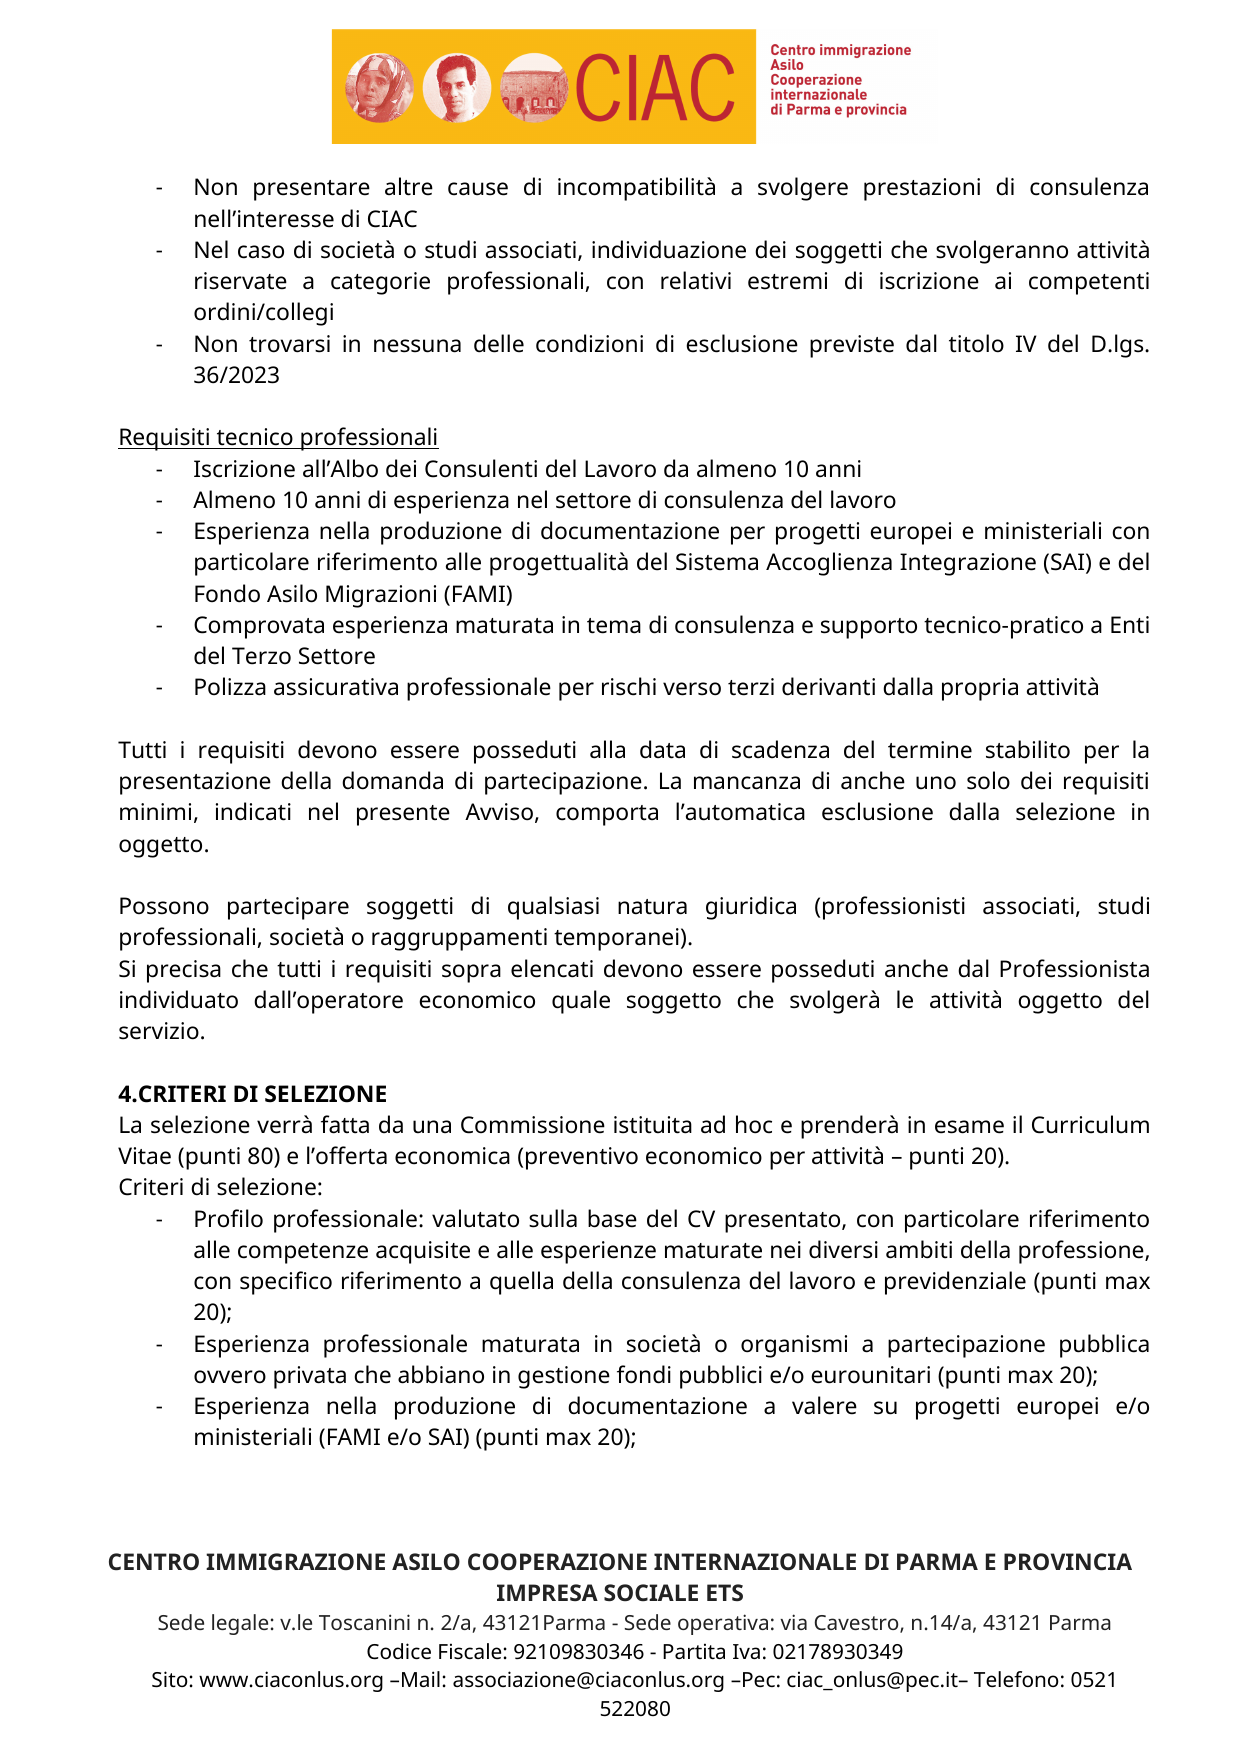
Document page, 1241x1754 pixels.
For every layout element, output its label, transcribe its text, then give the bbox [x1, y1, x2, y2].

list Non trovarsi in nessuna delle condizioni di esclusione previste dal titolo IV del D.lgs. 36/2023 [156, 328, 1152, 390]
list Esperienza nella produzione di documentazione a valere su progetti europei e/o ministeriali (FAMI e/o SAI) (punti max 20); [156, 1390, 1152, 1453]
text 4.CRITERI DI SELEZIONE [118, 1078, 1152, 1109]
list Iscrizione all’Albo dei Consulenti del Lavoro da almeno 10 anni [156, 453, 1152, 484]
list Nel caso di società o studi associati, individuazione dei soggetti che svolgeranno attività riservate a categorie professionali, con relativi estremi di iscrizione ai competenti ordini/collegi [156, 234, 1152, 328]
list Esperienza professionale maturata in società o organismi a partecipazione pubblica ovvero privata che abbiano in gestione fondi pubblici e/o eurounitari (punti max 20); [156, 1328, 1152, 1390]
list Almeno 10 anni di esperienza nel settore di consulenza del lavoro [156, 484, 1152, 515]
list Comprovata esperienza maturata in tema di consulenza e supporto tecnico-pratico a Enti del Terzo Settore [156, 609, 1152, 671]
list Non presentare altre cause di incompatibilità a svolgere prestazioni di consulenza nell’interesse di CIAC [156, 171, 1152, 234]
text Criteri di selezione: [118, 1171, 1152, 1203]
picture [331, 29, 939, 144]
text Tutti i requisiti devono essere posseduti alla data di scadenza del termine stabilito per la presentazione della domanda di partecipazione. La mancanza di anche uno solo dei requisiti minimi, indicati nel presente Avviso, comporta l’automatica esclusione dalla selezione in oggetto. [118, 734, 1152, 859]
list Profilo professionale: valutato sulla base del CV presentato, con particolare riferimento alle competenze acquisite e alle esperienze maturate nei diversi ambiti della professione, con specifico riferimento a quella della consulenza del lavoro e previdenziale (punti max 20); [156, 1203, 1152, 1328]
text La selezione verrà fatta da una Commissione istituita ad hoc e prenderà in esame il Curriculum Vitae (punti 80) e l’offerta economica (preventivo economico per attività – punti 20). [118, 1109, 1152, 1171]
list Polizza assicurativa professionale per rischi verso terzi derivanti dalla propria attività [156, 671, 1152, 703]
text Requisiti tecnico professionali [118, 421, 1152, 453]
list Esperienza nella produzione di documentazione per progetti europei e ministeriali con particolare riferimento alle progettualità del Sistema Accoglienza Integrazione (SAI) e del Fondo Asilo Migrazioni (FAMI) [156, 515, 1152, 609]
text Possono partecipare soggetti di qualsiasi natura giuridica (professionisti associati, studi professionali, società o raggruppamenti temporanei). [118, 890, 1152, 953]
text Si precisa che tutti i requisiti sopra elencati devono essere posseduti anche dal Professionista individuato dall’operatore economico quale soggetto che svolgerà le attività oggetto del servizio. [118, 953, 1152, 1046]
